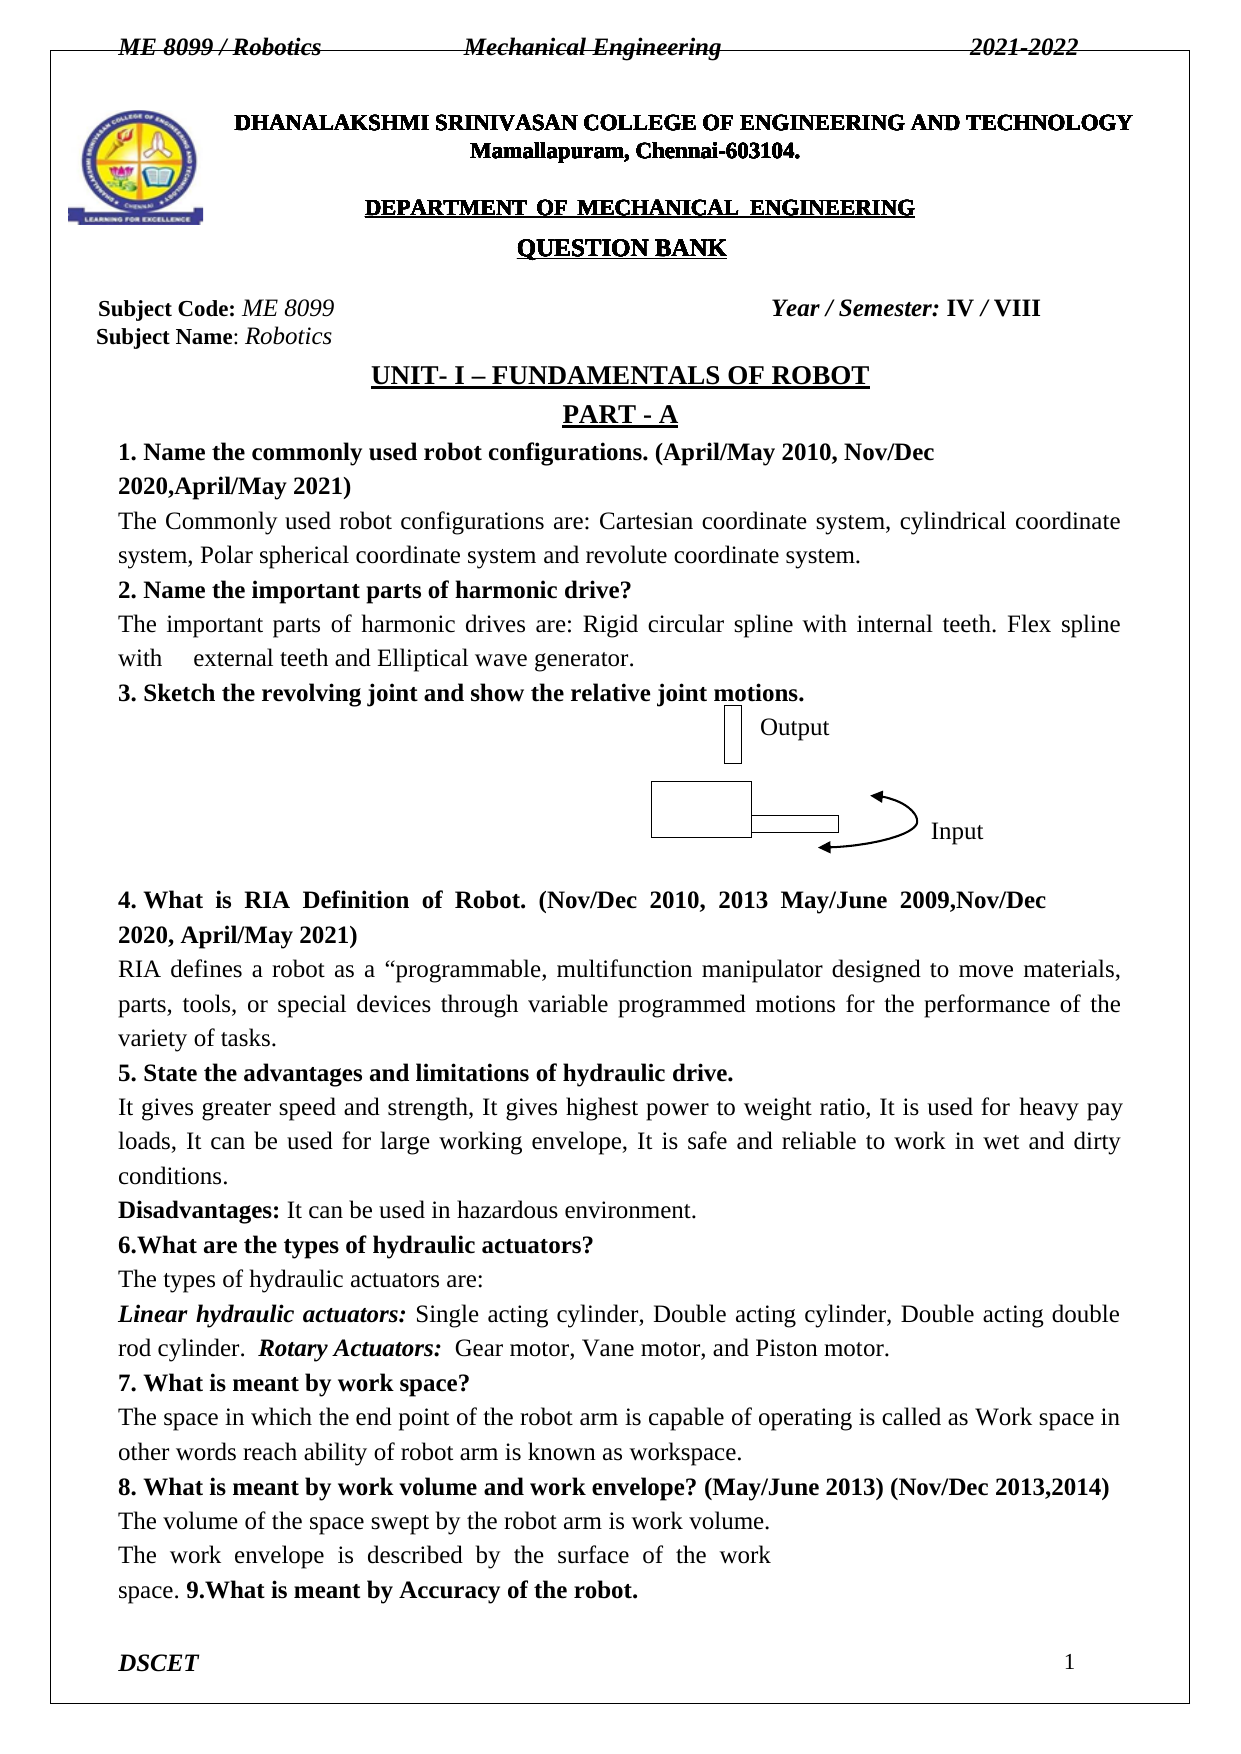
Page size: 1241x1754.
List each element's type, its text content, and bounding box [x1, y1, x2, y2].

text Subject Name: Robotics [96, 321, 1163, 350]
text Subject Code: ME 8099 Year / Semester: IV / VIII [98, 293, 1163, 321]
text RIA defines a robot as a “programmable, multifunction manipulator designed to move materials, parts, tools, or special devices through variable programmed motions for the performance of the variety of tasks. [118, 954, 1122, 1052]
subtitle What is RIA Definition of Robot. (Nov/Dec 2010, 2013 May/June 2009,Nov/Dec 2020, April/May 2021) [118, 885, 1048, 949]
text Disadvantages: It can be used in hazardous environment. [118, 1195, 1163, 1224]
text Linear hydraulic actuators: Single acting cylinder, Double acting cylinder, Double acting double rod cylinder. Rotary Actuators: Gear motor, Vane motor, and Piston motor. [118, 1299, 1122, 1362]
subtitle What is meant by work volume and work envelope? (May/June 2013) (Nov/Dec 2013,2014) [118, 1472, 1163, 1501]
text It gives greater speed and strength, It gives highest power to weight ratio, It is used for heavy pay loads, It can be used for large working envelope, It is safe and reliable to work in wet and dirty conditions. [118, 1092, 1123, 1189]
text Input [96, 816, 983, 844]
subtitle What are the types of hydraulic actuators? [118, 1230, 1163, 1259]
text Output [760, 712, 1163, 741]
subtitle Sketch the revolving joint and show the relative joint motions. [118, 678, 1163, 707]
subtitle Name the commonly used robot configurations. (April/May 2010, Nov/Dec 2020,April/May 2021) [118, 437, 1110, 500]
text The space in which the end point of the robot arm is capable of operating is called as Work space in other words reach ability of robot arm is known as workspace. [118, 1402, 1163, 1466]
text The important parts of harmonic drives are: Rigid circular spline with internal teeth. Flex spline with external teeth and Elliptical wave generator. [118, 609, 1122, 672]
text The types of hydraulic actuators are: [118, 1264, 1163, 1293]
text The volume of the space swept by the robot arm is work volume. The work envelope is described by the surface of the work space. 9.What is meant by Accuracy of the robot. [118, 1506, 772, 1604]
subtitle UNIT- I – FUNDAMENTALS OF ROBOT PART - A [371, 359, 871, 429]
subtitle What is meant by work space? [118, 1368, 1163, 1397]
subtitle State the advantages and limitations of hydraulic drive. [118, 1058, 1163, 1087]
subtitle Name the important parts of harmonic drive? [118, 575, 1163, 604]
text The Commonly used robot configurations are: Cartesian coordinate system, cylindrical coordinate system, Polar spherical coordinate system and revolute coordinate system. [118, 506, 1163, 569]
